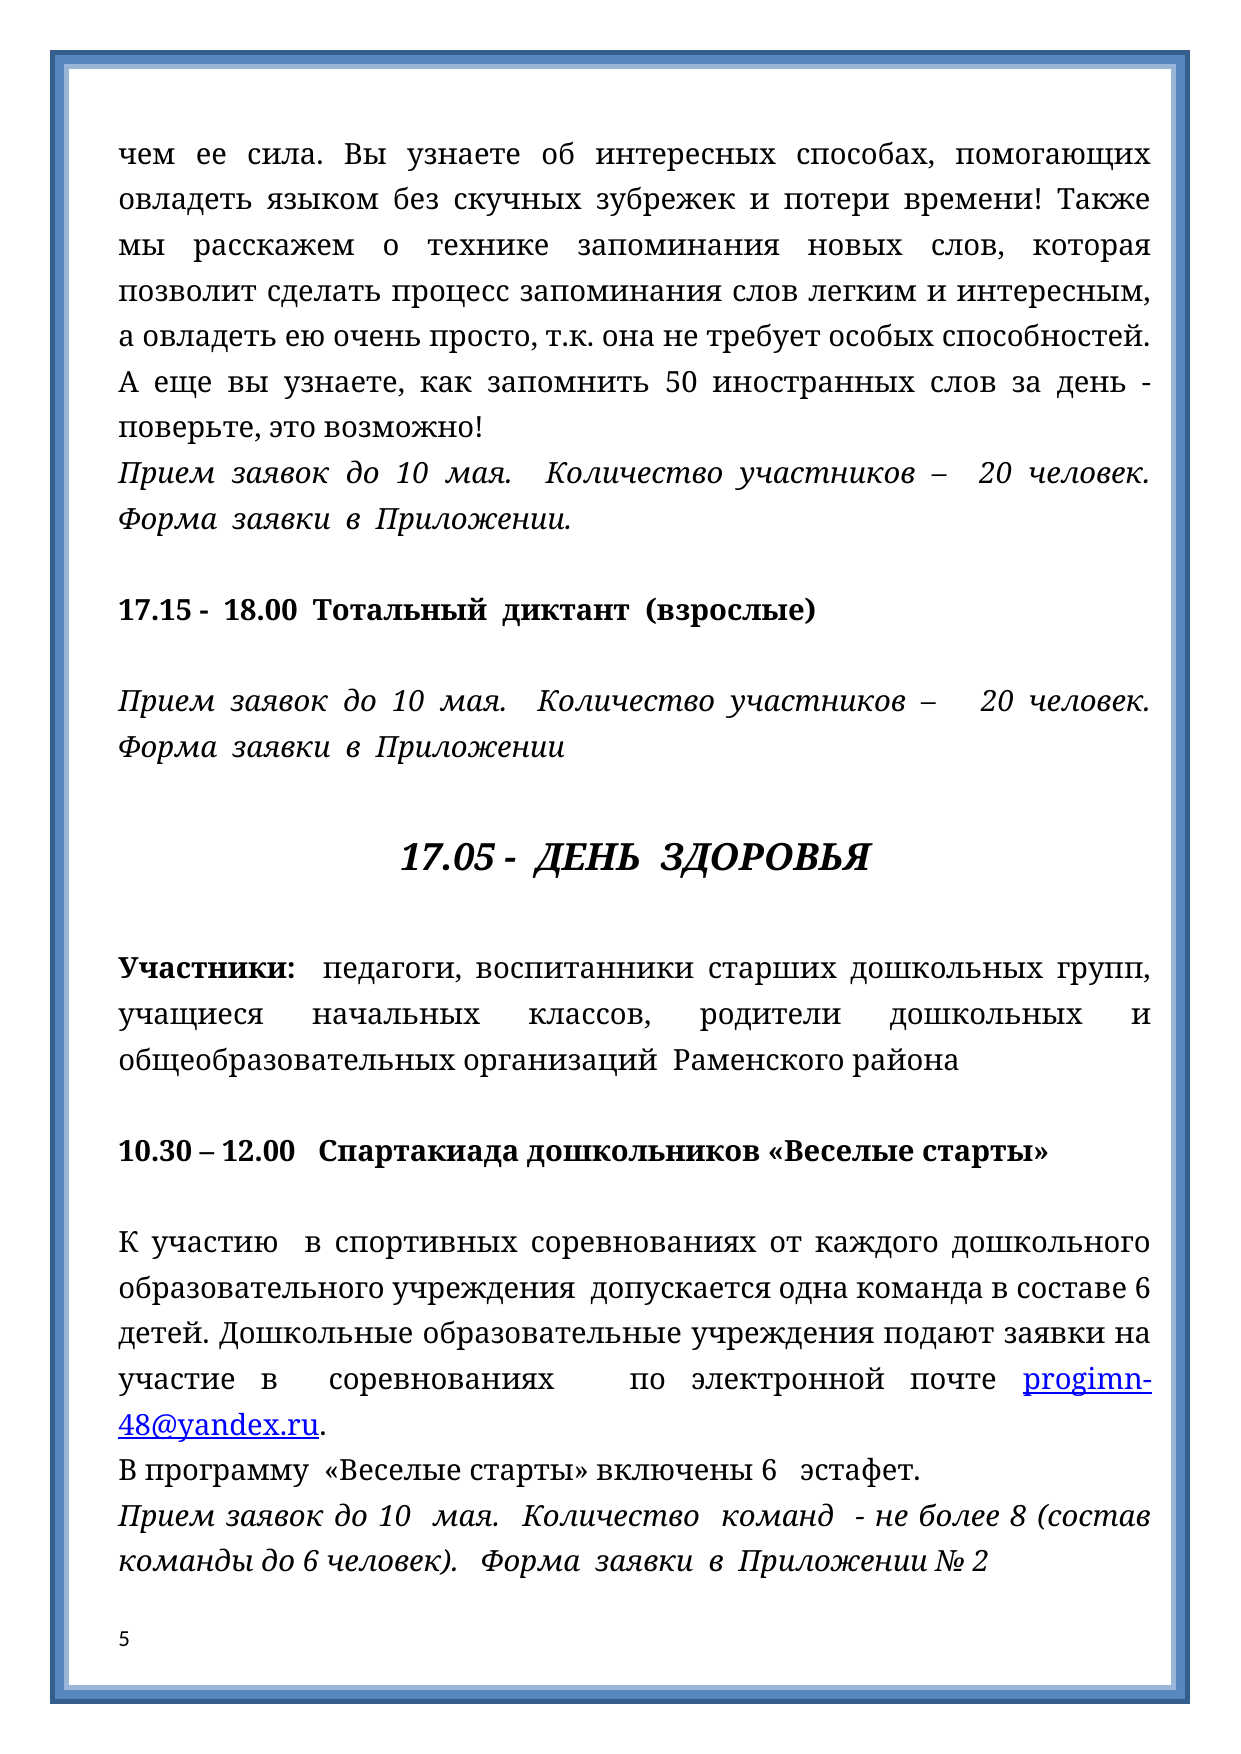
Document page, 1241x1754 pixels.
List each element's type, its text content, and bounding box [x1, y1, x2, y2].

text К участию в спортивных соревнованиях от каждого дошкольного образовательного учреждения допускается одна команда в составе 6 детей. Дошкольные образовательные учреждения подают заявки на участие в соревнованиях по электронной почте progimn-48@yandex.ru. [118, 1221, 1152, 1443]
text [118, 133, 1152, 446]
text 17.15 - 18.00 Тотальный диктант (взрослые) [118, 589, 1152, 629]
text Прием заявок до 10 мая. Количество участников – 20 человек. Форма заявки в Приложении [118, 680, 1152, 766]
text 17.05 - ДЕНЬ ЗДОРОВЬЯ [118, 830, 1152, 881]
text Участники: педагоги, воспитанники старших дошкольных групп, учащиеся начальных классов, родители дошкольных и общеобразовательных организаций Раменского района [118, 948, 1152, 1078]
text Прием заявок до 10 мая. Количество участников – 20 человек. Форма заявки в Приложении. [118, 452, 1152, 538]
text Прием заявок до 10 мая. Количество команд - не более 8 (состав команды до 6 человек). Форма заявки в Приложении № 2 [118, 1495, 1152, 1580]
text 10.30 – 12.00 Спартакиада дошкольников «Веселые старты» [118, 1130, 1152, 1170]
text В программу «Веселые старты» включены 6 эстафет. [118, 1449, 1152, 1489]
